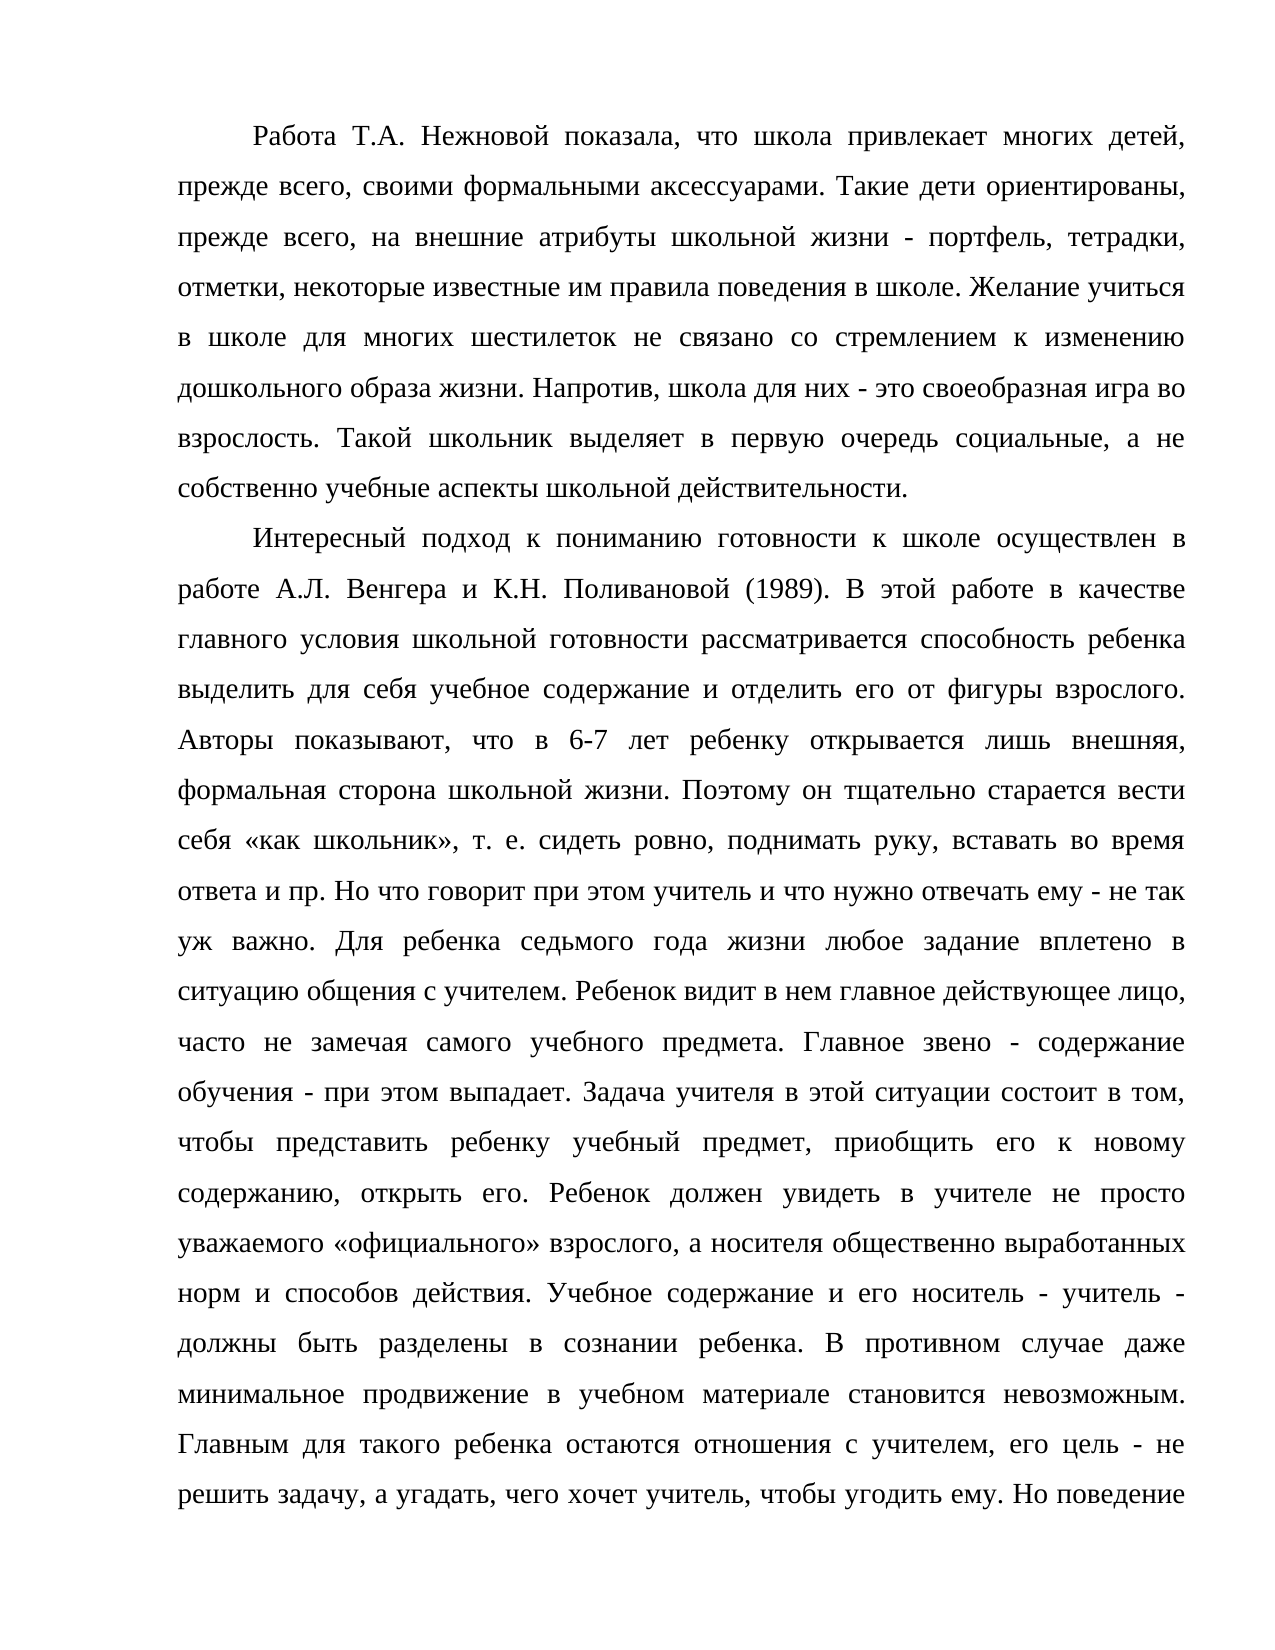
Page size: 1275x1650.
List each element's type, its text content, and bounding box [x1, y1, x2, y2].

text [177, 521, 1186, 1510]
text Работа Т.А. Нежновой показала, что школа привлекает многих детей, прежде всего, своими формальными аксессуарами. Такие дети ориентированы, прежде всего, на внешние атрибуты школьной жизни - портфель, тетрадки, отметки, некоторые известные им правила поведения в школе. Желание учиться в школе для многих шестилеток не связано со стремлением к изменению дошкольного образа жизни. Напротив, школа для них - это своеобразная игра во взрослость. Такой школьник выделяет в первую очередь социальные, а не собственно учебные аспекты школьной действительности. [177, 118, 1186, 504]
